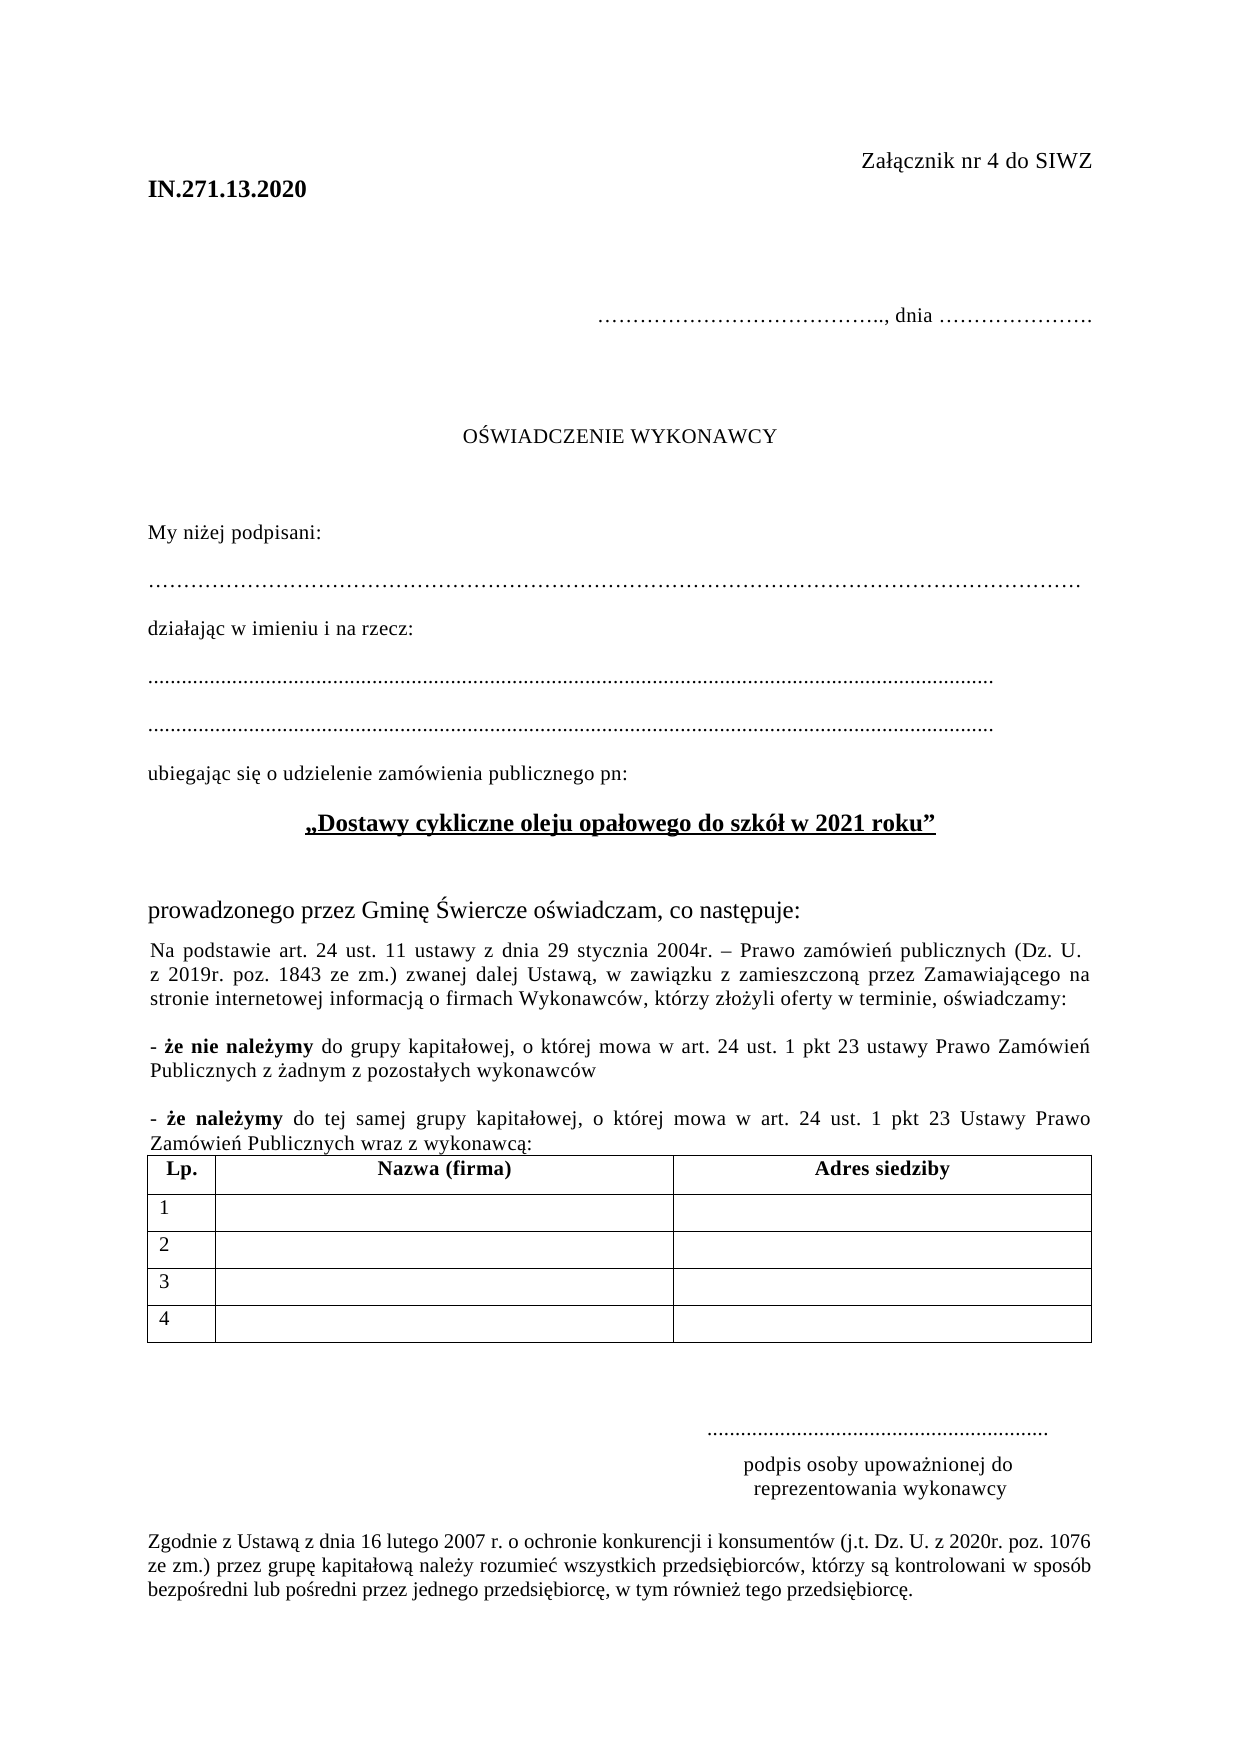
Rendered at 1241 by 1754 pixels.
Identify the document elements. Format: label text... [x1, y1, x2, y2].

text ....................................................................................................................................................... [148, 712, 1093, 736]
text …………………………………………………………………………………………………………………… [148, 568, 1093, 592]
text - że nie należymy do grupy kapitałowej, o której mowa w art. 24 ust. 1 pkt 23 ustawy Prawo Zamówień Publicznych z żadnym z pozostałych wykonawców [150, 1034, 1093, 1082]
text podpis osoby upoważnionej do [664, 1452, 1093, 1476]
table_cell [674, 1195, 1091, 1231]
table_cell [216, 1306, 673, 1342]
text - że należymy do tej samej grupy kapitałowej, o której mowa w art. 24 ust. 1 pkt 23 Ustawy Prawo Zamówień Publicznych wraz z wykonawcą: [150, 1106, 1093, 1154]
table_header Nazwa (firma) [216, 1156, 673, 1194]
text Zgodnie z Ustawą z dnia 16 lutego 2007 r. o ochronie konkurencji i konsumentów (j.t. Dz. U. z 2020r. poz. 1076 ze zm.) przez grupę kapitałową należy rozumieć wszystkich przedsiębiorców, którzy są kontrolowani w sposób bezpośredni lub pośredni przez jednego przedsiębiorcę, w tym również tego przedsiębiorcę. [148, 1529, 1093, 1601]
text ............................................................. [664, 1415, 1093, 1439]
text reprezentowania wykonawcy [664, 1476, 1093, 1500]
table_cell [216, 1232, 673, 1268]
table_cell [216, 1269, 673, 1305]
table_header Adres siedziby [674, 1156, 1091, 1194]
table_cell [674, 1306, 1091, 1342]
text Załącznik nr 4 do SIWZ [148, 148, 1093, 174]
table_cell 1 [148, 1195, 215, 1231]
text ubiegając się o udzielenie zamówienia publicznego pn: [148, 760, 1093, 784]
text „Dostawy cykliczne oleju opałowego do szkół w 2021 roku” [148, 808, 1093, 837]
text My niżej podpisani: [148, 520, 1093, 544]
table_header Lp. [148, 1156, 215, 1194]
text IN.271.13.2020 [148, 174, 1093, 203]
text Na podstawie art. 24 ust. 11 ustawy z dnia 29 stycznia 2004r. – Prawo zamówień publicznych (Dz. U. z 2019r. poz. 1843 ze zm.) zwanej dalej Ustawą, w zawiązku z zamieszczoną przez Zamawiającego na stronie internetowej informacją o firmach Wykonawców, którzy złożyli oferty w terminie, oświadczamy: [150, 938, 1093, 1010]
table_cell 3 [148, 1269, 215, 1305]
table_cell [674, 1269, 1091, 1305]
table_cell 4 [148, 1306, 215, 1342]
text działając w imieniu i na rzecz: [148, 616, 1093, 640]
text ....................................................................................................................................................... [148, 664, 1093, 688]
text OŚWIADCZENIE WYKONAWCY [148, 423, 1093, 448]
table_cell [216, 1195, 673, 1231]
text ………………………………….., dnia …………………. [148, 303, 1093, 327]
table_cell 2 [148, 1232, 215, 1268]
text prowadzonego przez Gminę Świercze oświadczam, co następuje: [148, 895, 1093, 923]
table_cell [674, 1232, 1091, 1268]
